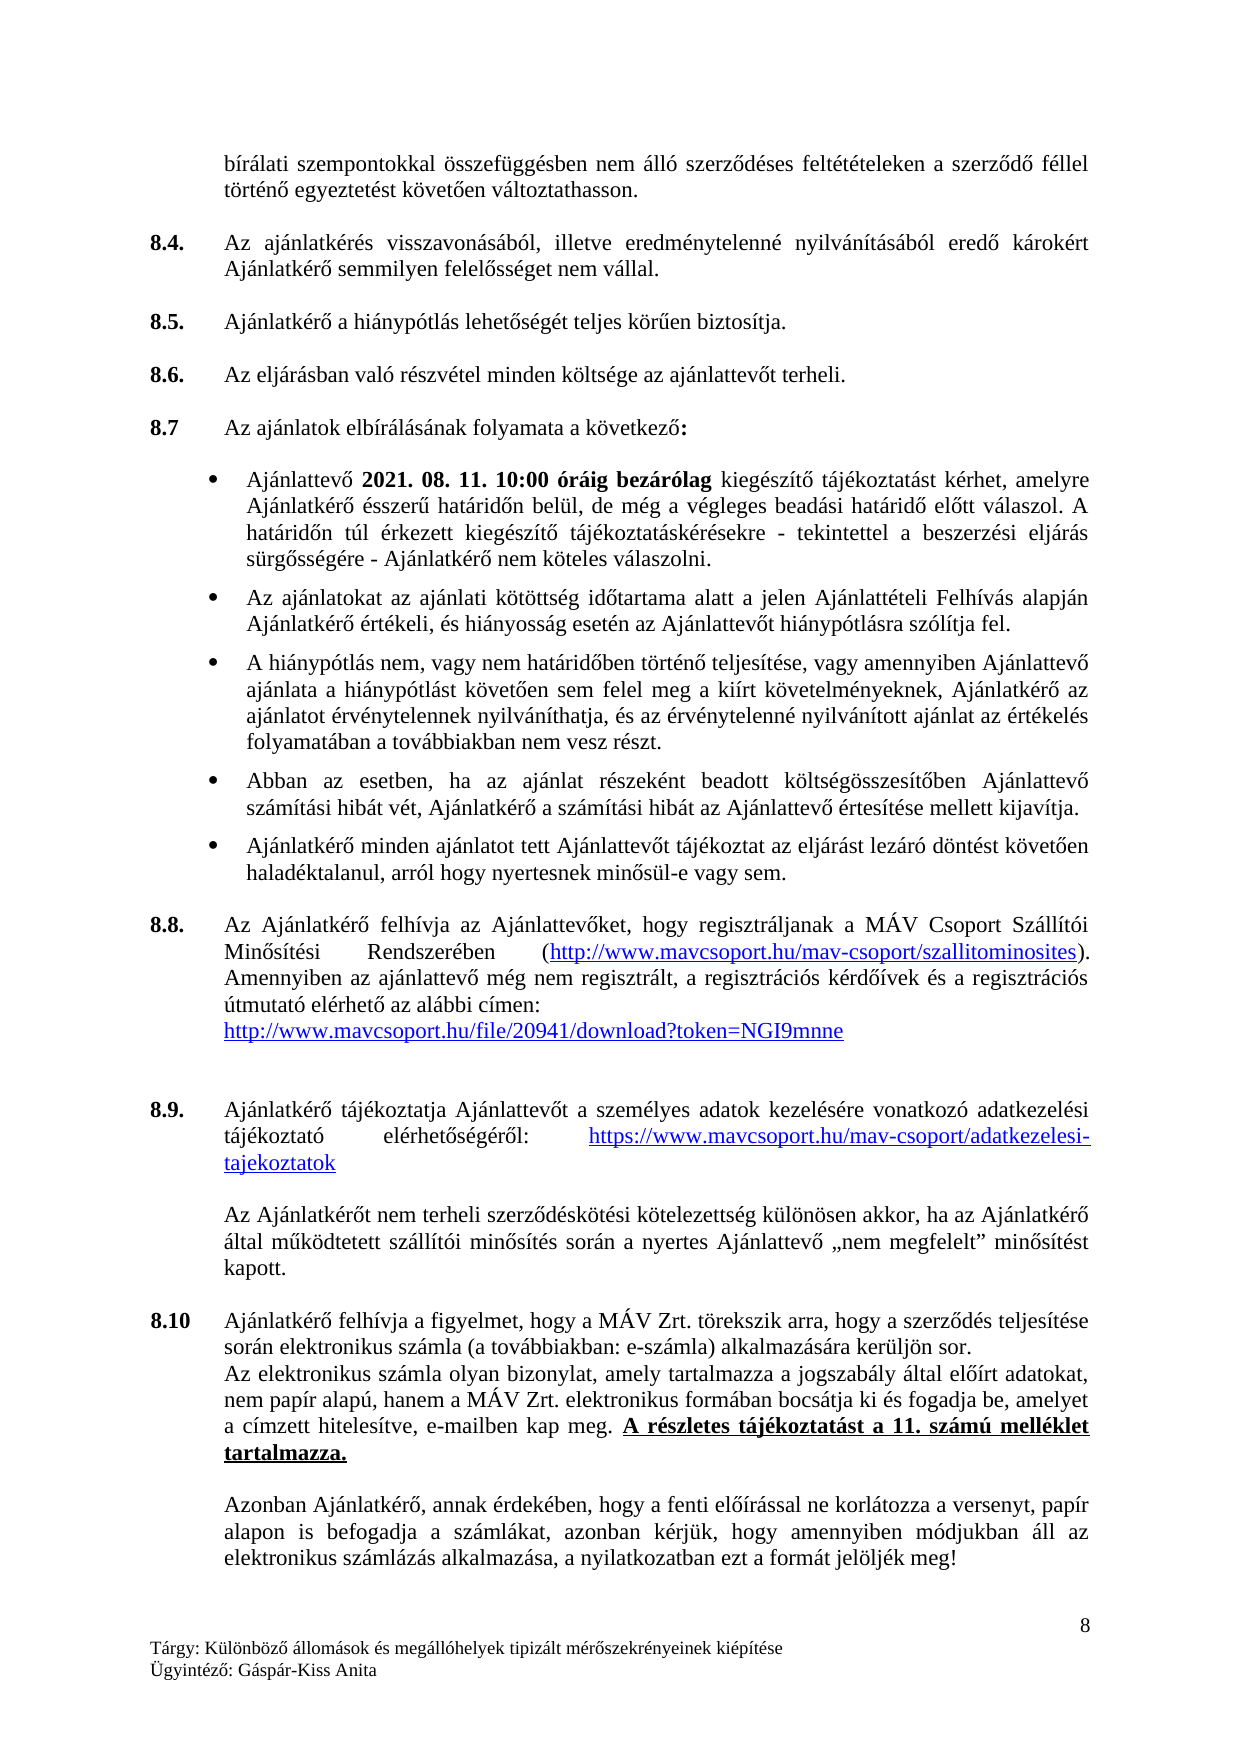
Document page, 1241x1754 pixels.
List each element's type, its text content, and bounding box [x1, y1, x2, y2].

list Ajánlatkérő minden ajánlatot tett Ajánlattevőt tájékoztat az eljárást lezáró döntést követően haladéktalanul, arról hogy nyertesnek minősül-e vagy sem. [209, 832, 1090, 885]
text 8.8. Az Ajánlatkérő felhívja az Ajánlattevőket, hogy regisztráljanak a MÁV Csoport Szállítói Minősítési Rendszerében (http://www.mavcsoport.hu/mav-csoport/szallitominosites). Amennyiben az ajánlattevő még nem regisztrált, a regisztrációs kérdőívek és a regisztrációs útmutató elérhető az alábbi címen: [150, 912, 1090, 1017]
text 8.6. Az eljárásban való részvétel minden költsége az ajánlattevőt terheli. [150, 361, 1090, 387]
text 8.5. Ajánlatkérő a hiánypótlás lehetőségét teljes körűen biztosítja. [150, 308, 1090, 334]
text http://www.mavcsoport.hu/file/20941/download?token=NGI9mnne [224, 1017, 1090, 1043]
text 8.4. Az ajánlatkérés visszavonásából, illetve eredménytelenné nyilvánításából eredő károkért Ajánlatkérő semmilyen felelősséget nem vállal. [150, 229, 1090, 282]
text 8.9. Ajánlatkérő tájékoztatja Ajánlattevőt a személyes adatok kezelésére vonatkozó adatkezelési tájékoztató elérhetőségéről: https://www.mavcsoport.hu/mav-csoport/adatkezelesi-tajekoztatok [150, 1096, 1090, 1175]
text 8.10 Ajánlatkérő felhívja a figyelmet, hogy a MÁV Zrt. törekszik arra, hogy a szerződés teljesítése során elektronikus számla (a továbbiakban: e-számla) alkalmazására kerüljön sor. [150, 1307, 1090, 1359]
text Azonban Ajánlatkérő, annak érdekében, hogy a fenti előírással ne korlátozza a versenyt, papír alapon is befogadja a számlákat, azonban kérjük, hogy amennyiben módjukban áll az elektronikus számlázás alkalmazása, a nyilatkozatban ezt a formát jelöljék meg! [224, 1491, 1090, 1570]
text Az Ajánlatkérőt nem terheli szerződéskötési kötelezettség különösen akkor, ha az Ajánlatkérő által működtetett szállítói minősítés során a nyertes Ajánlattevő „nem megfelelt” minősítést kapott. [223, 1201, 1090, 1281]
list A hiánypótlás nem, vagy nem határidőben történő teljesítése, vagy amennyiben Ajánlattevő ajánlata a hiánypótlást követően sem felel meg a kiírt követelményeknek, Ajánlatkérő az ajánlatot érvénytelennek nyilváníthatja, és az érvénytelenné nyilvánított ajánlat az értékelés folyamatában a továbbiakban nem vesz részt. [209, 649, 1090, 755]
text 8.7 Az ajánlatok elbírálásának folyamata a következő: [150, 413, 1090, 440]
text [150, 150, 1090, 203]
list Abban az esetben, ha az ajánlat részeként beadott költségösszesítőben Ajánlattevő számítási hibát vét, Ajánlatkérő a számítási hibát az Ajánlattevő értesítése mellett kijavítja. [209, 767, 1090, 820]
list Ajánlattevő 2021. 08. 11. 10:00 óráig bezárólag kiegészítő tájékoztatást kérhet, amelyre Ajánlatkérő ésszerű határidőn belül, de még a végleges beadási határidő előtt válaszol. A határidőn túl érkezett kiegészítő tájékoztatáskérésekre - tekintettel a beszerzési eljárás sürgősségére - Ajánlatkérő nem köteles válaszolni. [209, 466, 1090, 572]
list Az ajánlatokat az ajánlati kötöttség időtartama alatt a jelen Ajánlattételi Felhívás alapján Ajánlatkérő értékeli, és hiányosság esetén az Ajánlattevőt hiánypótlásra szólítja fel. [209, 584, 1090, 637]
text Az elektronikus számla olyan bizonylat, amely tartalmazza a jogszabály által előírt adatokat, nem papír alapú, hanem a MÁV Zrt. elektronikus formában bocsátja ki és fogadja be, amelyet a címzett hitelesítve, e-mailben kap meg. A részletes tájékoztatást a 11. számú melléklet tartalmazza. [224, 1359, 1090, 1465]
